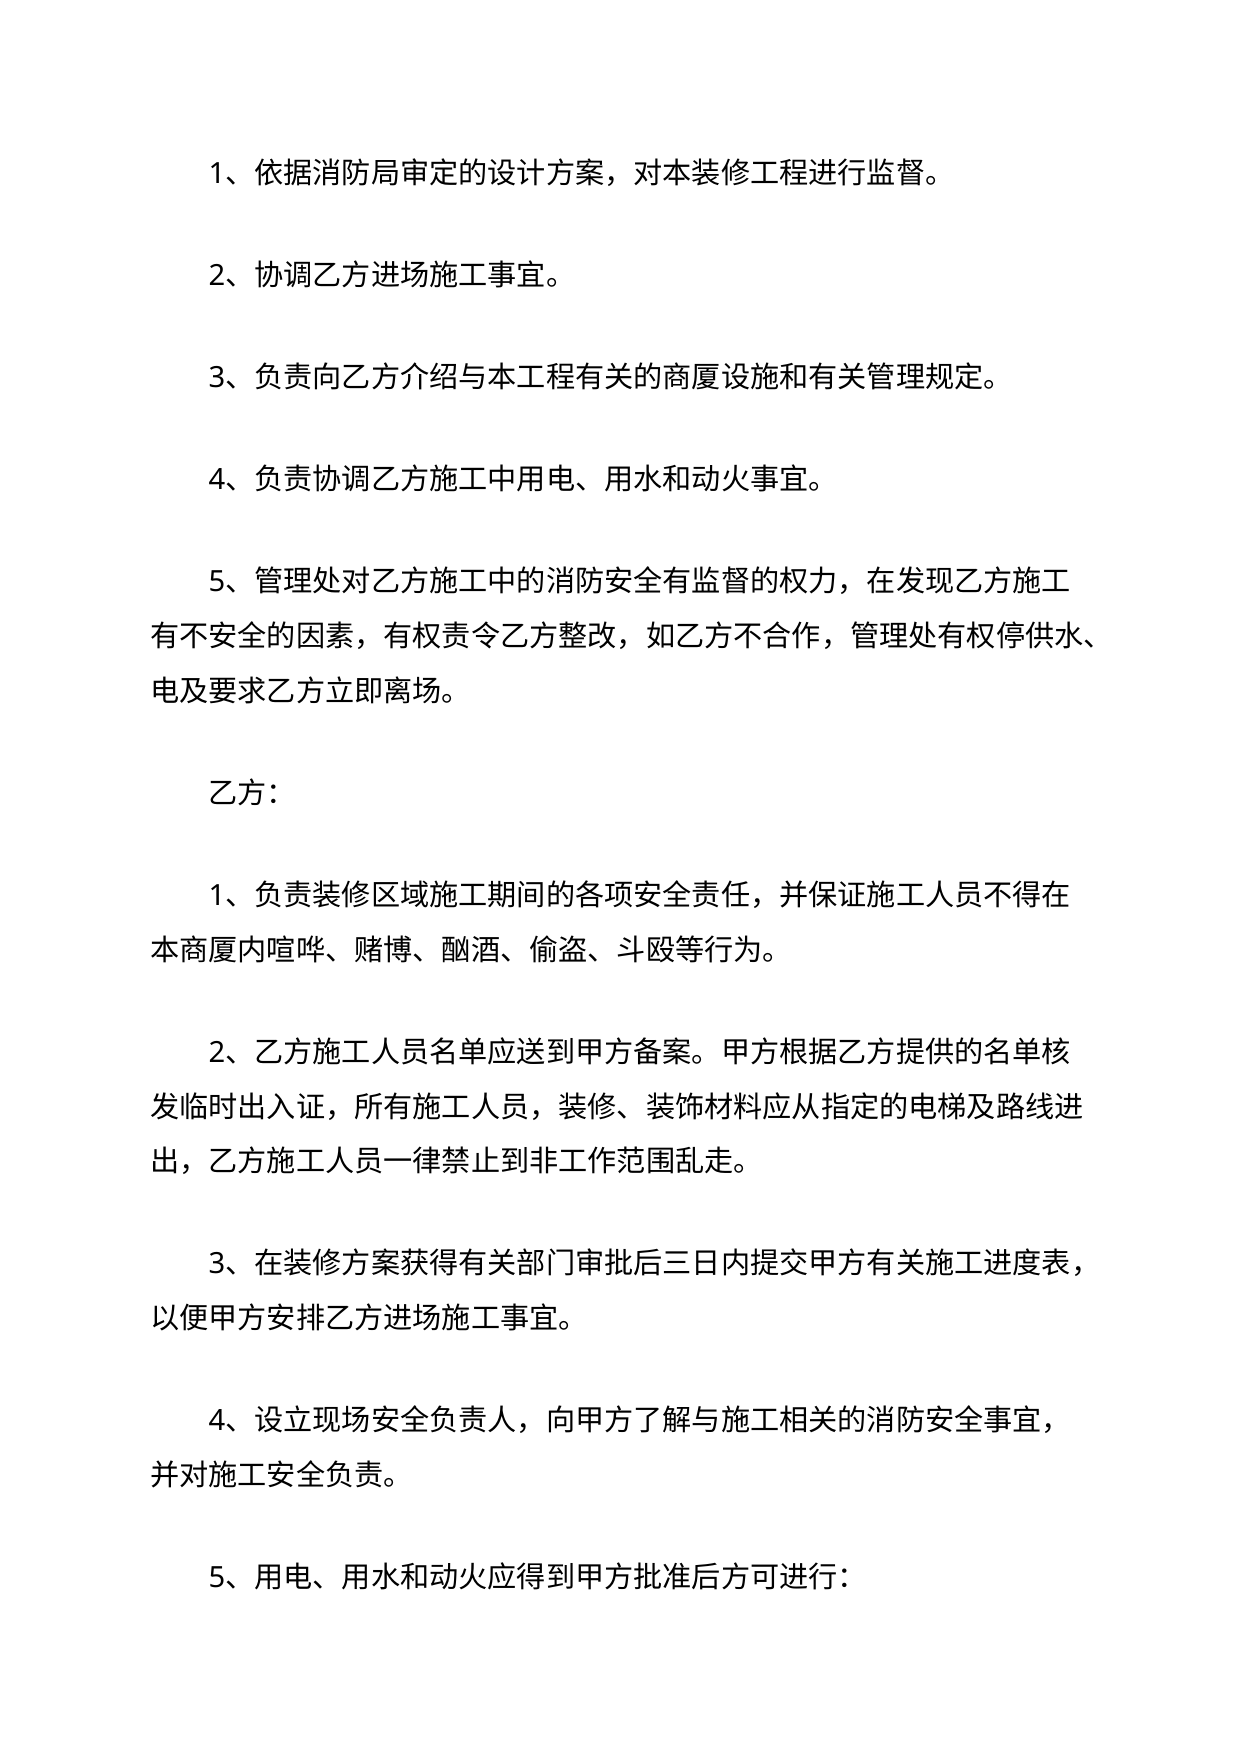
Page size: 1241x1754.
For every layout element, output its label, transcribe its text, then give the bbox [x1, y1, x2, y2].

text 3、在装修方案获得有关部门审批后三日内提交甲方有关施工进度表，以便甲方安排乙方进场施工事宜。 [150, 1240, 1090, 1337]
text 1、负责装修区域施工期间的各项安全责任，并保证施工人员不得在本商厦内喧哗、赌博、酗酒、偷盗、斗殴等行为。 [150, 871, 1090, 969]
text 乙方： [150, 769, 1090, 812]
text 5、用电、用水和动火应得到甲方批准后方可进行： [150, 1553, 1090, 1596]
text 1、依据消防局审定的设计方案，对本装修工程进行监督。 [150, 150, 1090, 192]
text 2、协调乙方进场施工事宜。 [150, 252, 1090, 294]
text 2、乙方施工人员名单应送到甲方备案。甲方根据乙方提供的名单核发临时出入证，所有施工人员，装修、装饰材料应从指定的电梯及路线进出，乙方施工人员一律禁止到非工作范围乱走。 [150, 1028, 1090, 1180]
text 5、管理处对乙方施工中的消防安全有监督的权力，在发现乙方施工有不安全的因素，有权责令乙方整改，如乙方不合作，管理处有权停供水、电及要求乙方立即离场。 [150, 558, 1090, 710]
text 3、负责向乙方介绍与本工程有关的商厦设施和有关管理规定。 [150, 354, 1090, 396]
text 4、负责协调乙方施工中用电、用水和动火事宜。 [150, 456, 1090, 498]
text 4、设立现场安全负责人，向甲方了解与施工相关的消防安全事宜，并对施工安全负责。 [150, 1397, 1090, 1494]
